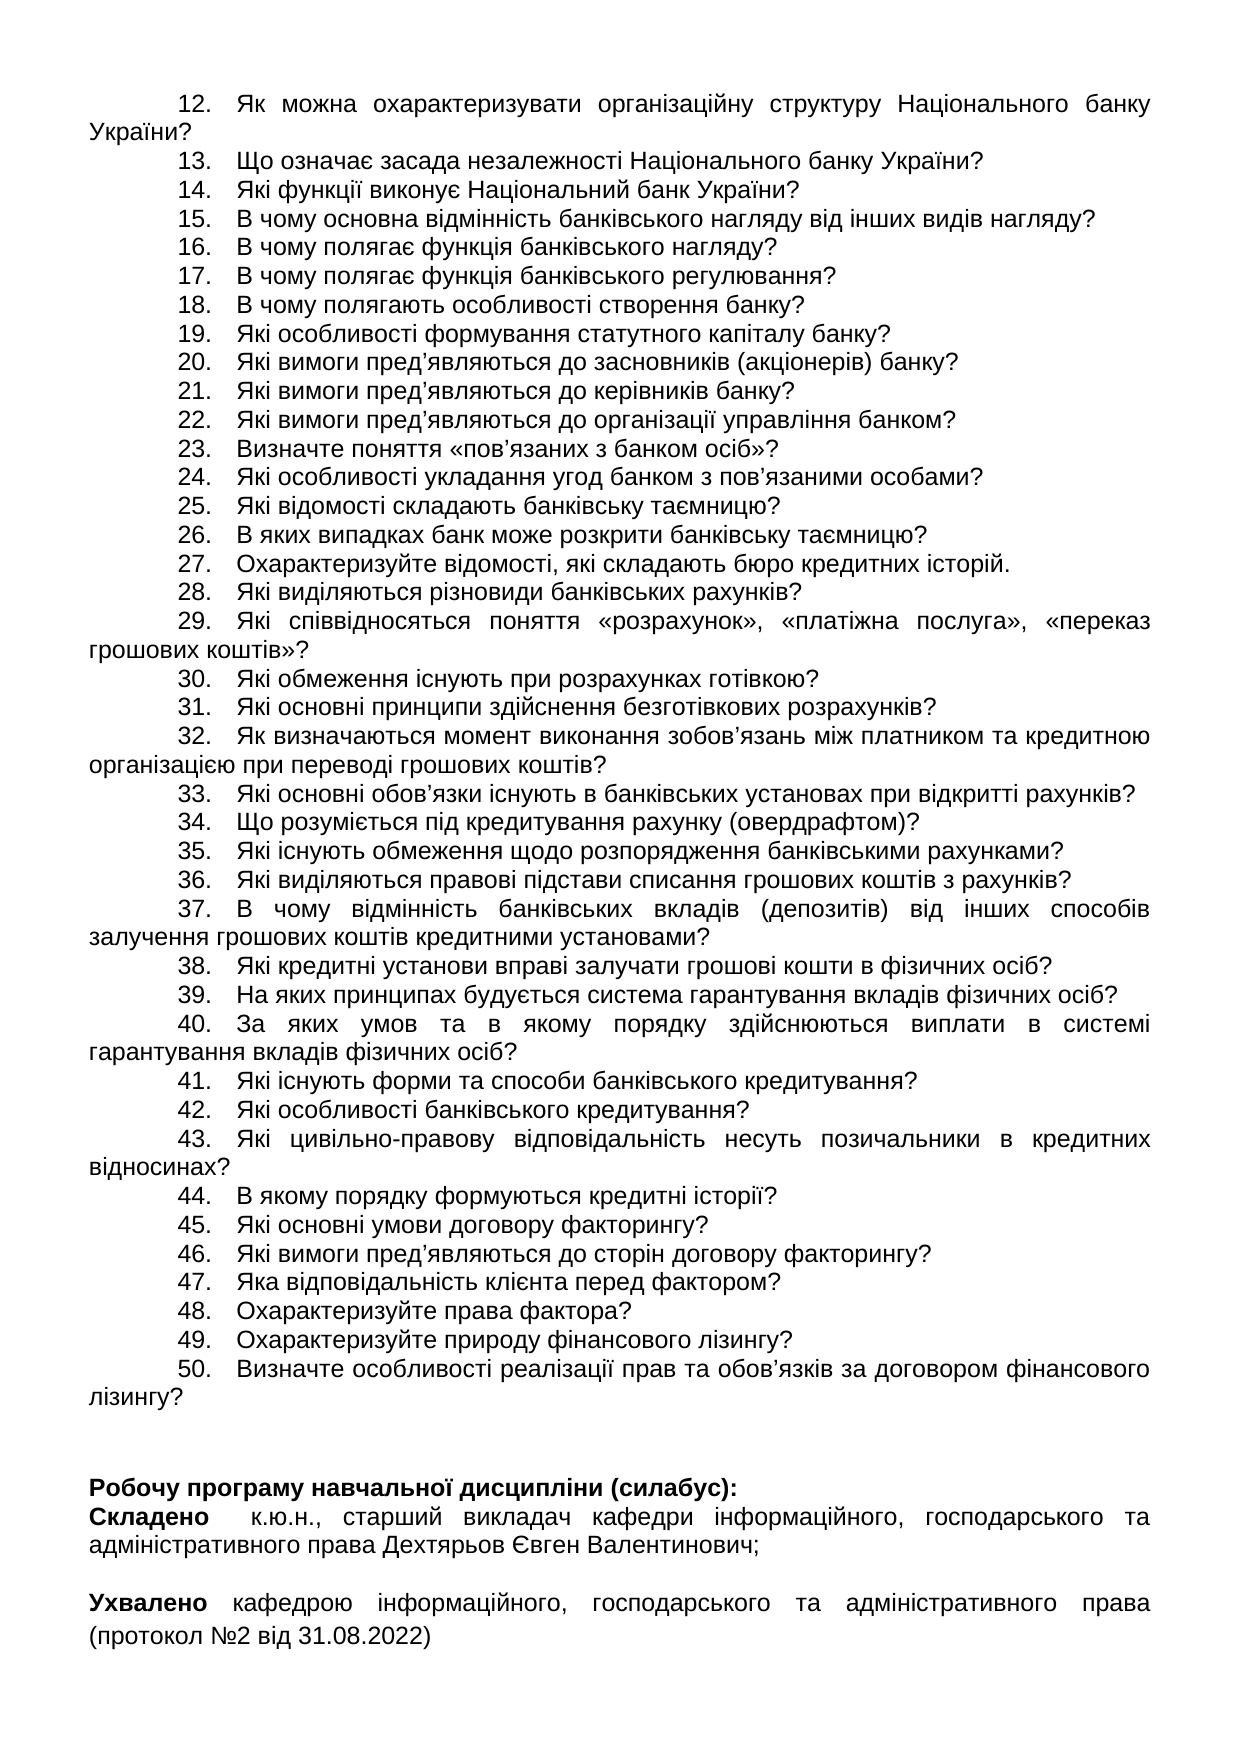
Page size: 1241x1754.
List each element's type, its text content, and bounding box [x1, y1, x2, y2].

list В чому полягає функція банківського регулювання? [89, 261, 1152, 290]
list Як можна охарактеризувати організаційну структуру Національного банку України? [89, 89, 1152, 146]
text Ухвалено кафедрою інформаційного, господарського та адміністративного права (протокол №2 від 31.08.2022) [89, 1588, 1152, 1650]
list Які виділяються різновиди банківських рахунків? [89, 577, 1152, 606]
list За яких умов та в якому порядку здійснюються виплати в системі гарантування вкладів фізичних осіб? [89, 1009, 1152, 1066]
list В чому відмінність банківських вкладів (депозитів) від інших способів залучення грошових коштів кредитними установами? [89, 894, 1152, 951]
list Які основні принципи здійснення безготівкових розрахунків? [89, 692, 1152, 721]
list Що означає засада незалежності Національного банку України? [89, 146, 1152, 175]
list Яка відповідальність клієнта перед фактором? [89, 1267, 1152, 1296]
list Які співвідносяться поняття «розрахунок», «платіжна послуга», «переказ грошових коштів»? [89, 606, 1152, 664]
list Які вимоги пред’являються до засновників (акціонерів) банку? [89, 347, 1152, 376]
list Які існують обмеження щодо розпорядження банківськими рахунками? [89, 836, 1152, 865]
list Які вимоги пред’являються до керівників банку? [89, 376, 1152, 405]
list Охарактеризуйте права фактора? [89, 1296, 1152, 1325]
list Які вимоги пред’являються до сторін договору факторингу? [89, 1239, 1152, 1267]
list Які основні умови договору факторингу? [89, 1210, 1152, 1239]
list Які цивільно-правову відповідальність несуть позичальники в кредитних відносинах? [89, 1124, 1152, 1181]
list Які вимоги пред’являються до організації управління банком? [89, 405, 1152, 434]
list Які існують форми та способи банківського кредитування? [89, 1066, 1152, 1095]
list В чому основна відмінність банківського нагляду від інших видів нагляду? [89, 204, 1152, 232]
list Як визначаються момент виконання зобов’язань між платником та кредитною організацією при переводі грошових коштів? [89, 721, 1152, 779]
text Складено к.ю.н., старший викладач кафедри інформаційного, господарського та адміністративного права Дехтярьов Євген Валентинович; [89, 1502, 1152, 1559]
list Які відомості складають банківську таємницю? [89, 491, 1152, 520]
list Які виділяються правові підстави списання грошових коштів з рахунків? [89, 865, 1152, 894]
list В якому порядку формуються кредитні історії? [89, 1181, 1152, 1210]
list Визначте особливості реалізації прав та обов’язків за договором фінансового лізингу? [89, 1354, 1152, 1411]
text Робочу програму навчальної дисципліни (силабус): [89, 1473, 1152, 1502]
list В яких випадках банк може розкрити банківську таємницю? [89, 520, 1152, 549]
list Охарактеризуйте природу фінансового лізингу? [89, 1325, 1152, 1354]
list В чому полягає функція банківського нагляду? [89, 232, 1152, 261]
list В чому полягають особливості створення банку? [89, 290, 1152, 319]
list Що розуміється під кредитування рахунку (овердрафтом)? [89, 807, 1152, 836]
list Які основні обов’язки існують в банківських установах при відкритті рахунків? [89, 779, 1152, 807]
list Визначте поняття «пов’язаних з банком осіб»? [89, 434, 1152, 462]
list На яких принципах будується система гарантування вкладів фізичних осіб? [89, 980, 1152, 1009]
list Які обмеження існують при розрахунках готівкою? [89, 664, 1152, 692]
list Охарактеризуйте відомості, які складають бюро кредитних історій. [89, 549, 1152, 577]
list Які кредитні установи вправі залучати грошові кошти в фізичних осіб? [89, 951, 1152, 980]
list Які особливості укладання угод банком з пов’язаними особами? [89, 462, 1152, 491]
list Які функції виконує Національний банк України? [89, 175, 1152, 204]
list Які особливості формування статутного капіталу банку? [89, 319, 1152, 347]
list Які особливості банківського кредитування? [89, 1095, 1152, 1124]
